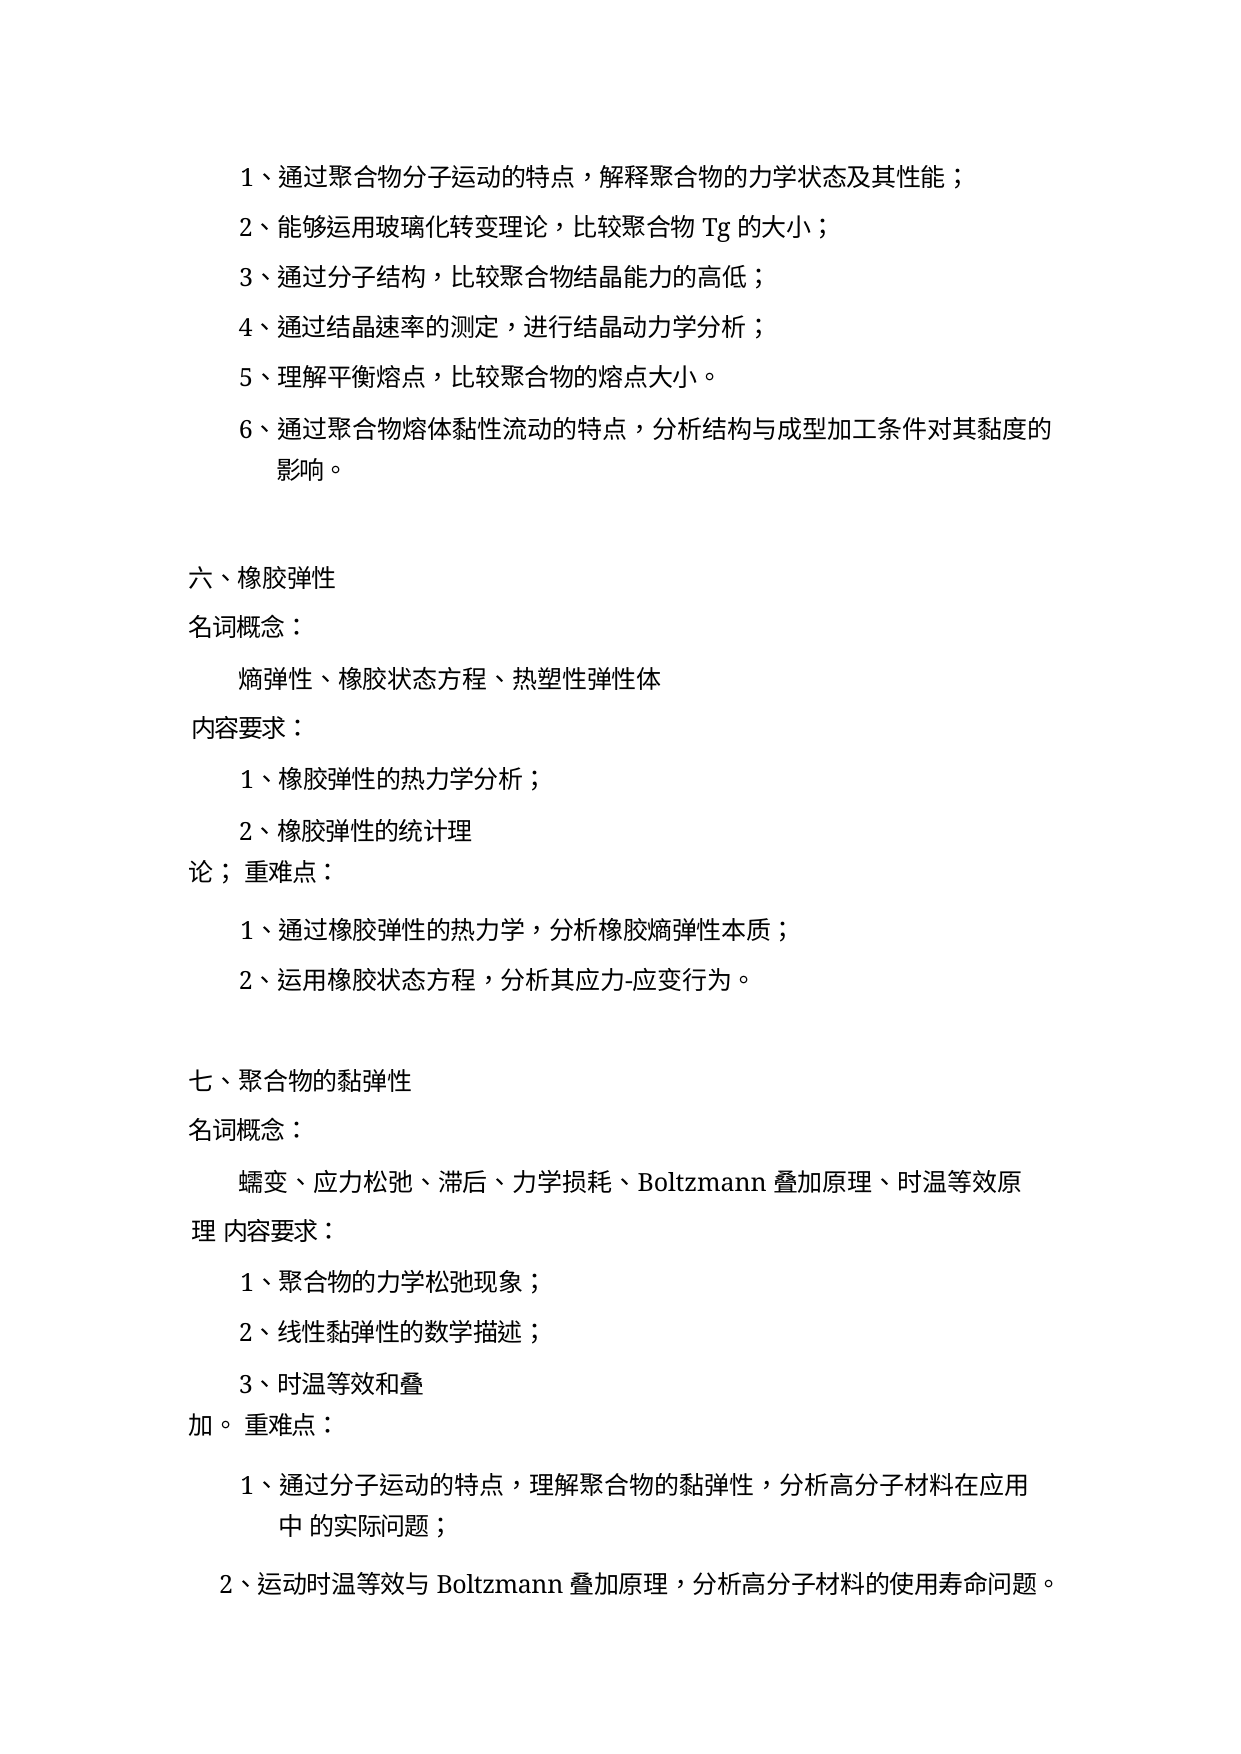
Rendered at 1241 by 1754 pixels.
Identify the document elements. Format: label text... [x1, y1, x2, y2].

text 1、通过聚合物分子运动的特点，解释聚合物的力学状态及其性能； [240, 162, 1062, 193]
text 4、通过结晶速率的测定，进行结晶动力学分析； [238, 312, 1062, 343]
text 七、聚合物的黏弹性 名词概念： [188, 1063, 413, 1147]
text 1、通过橡胶弹性的热力学，分析橡胶熵弹性本质； [240, 915, 1062, 946]
text 2、线性黏弹性的数学描述； [239, 1316, 1062, 1347]
text 熵弹性、橡胶状态方程、热塑性弹性体 内容要求： [191, 662, 663, 745]
text 1、橡胶弹性的热力学分析； [240, 764, 1062, 795]
text 6、通过聚合物熔体黏性流动的特点，分析结构与成型加工条件对其黏度的 影响。 [238, 411, 1053, 487]
text 2、运用橡胶状态方程，分析其应力-应变行为。 [239, 965, 1062, 996]
text 六、橡胶弹性 名词概念： [188, 561, 337, 644]
text 2、运动时温等效与 Boltzmann 叠加原理，分析高分子材料的使用寿命问题。 [186, 1569, 1062, 1600]
text 1、通过分子运动的特点，理解聚合物的黏弹性，分析高分子材料在应用中 的实际问题； [240, 1468, 1053, 1543]
text 2、能够运用玻璃化转变理论，比较聚合物 Tg 的大小； [239, 212, 1062, 242]
text 2、橡胶弹性的统计理论； 重难点： [188, 814, 519, 889]
text 3、通过分子结构，比较聚合物结晶能力的高低； [239, 262, 1062, 293]
text 蠕变、应力松弛、滞后、力学损耗、Boltzmann 叠加原理、时温等效原理 内容要求： [191, 1165, 1031, 1248]
text 5、理解平衡熔点，比较聚合物的熔点大小。 [239, 362, 1062, 392]
text 3、时温等效和叠加。 重难点： [188, 1367, 471, 1442]
text 1、聚合物的力学松弛现象； [240, 1266, 1062, 1297]
